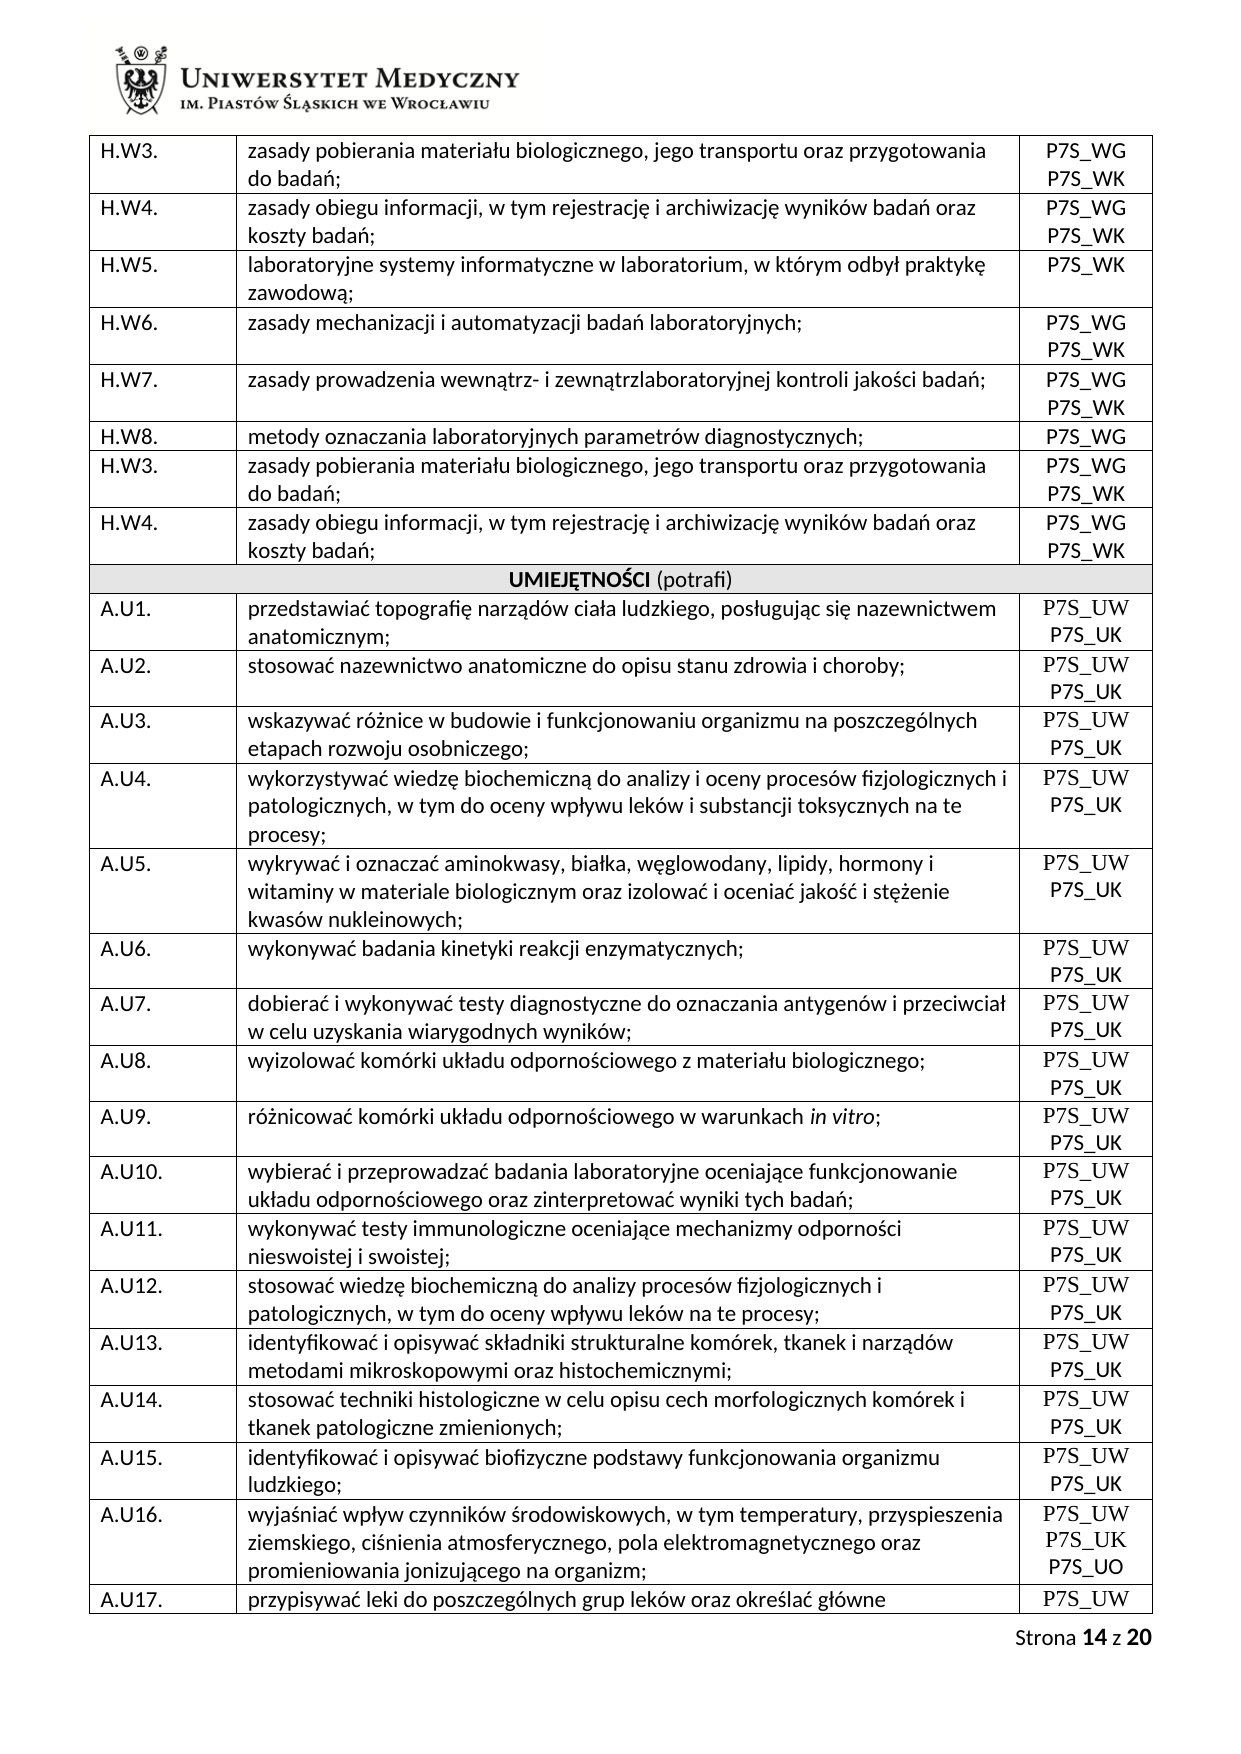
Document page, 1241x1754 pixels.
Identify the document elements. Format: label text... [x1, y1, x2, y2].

table_cell H.W5. [90, 251, 236, 307]
table_cell zasady pobierania materiału biologicznego, jego transportu oraz przygotowania do badań; [237, 451, 1019, 507]
table_cell P7S_UW P7S_UK P7S_UO [1020, 1500, 1152, 1584]
table_cell H.W3. [90, 451, 236, 507]
table_cell P7S_UW P7S_UK [1020, 934, 1152, 988]
table_cell P7S_WG P7S_WK [1020, 194, 1152, 249]
table_cell A.U16. [90, 1500, 236, 1584]
table_cell A.U7. [90, 989, 236, 1045]
table_cell zasady obiegu informacji, w tym rejestrację i archiwizację wyników badań oraz koszty badań; [237, 194, 1019, 249]
table_cell H.W3. [90, 136, 236, 192]
table_cell P7S_WK [1020, 251, 1152, 307]
table_cell P7S_UW P7S_UK [1020, 651, 1152, 706]
table_cell dobierać i wykonywać testy diagnostyczne do oznaczania antygenów i przeciwciał w celu uzyskania wiarygodnych wyników; [237, 989, 1019, 1045]
table_cell H.W8. [90, 422, 236, 450]
table_cell H.W4. [90, 508, 236, 564]
table_cell P7S_WG P7S_WK [1020, 451, 1152, 507]
table_cell A.U8. [90, 1046, 236, 1101]
table_cell stosować wiedzę biochemiczną do analizy procesów fizjologicznych i patologicznych, w tym do oceny wpływu leków na te procesy; [237, 1271, 1019, 1327]
table_cell P7S_UW P7S_UK [1020, 849, 1152, 933]
table_cell A.U13. [90, 1329, 236, 1384]
table_cell A.U11. [90, 1214, 236, 1270]
table_cell wybierać i przeprowadzać badania laboratoryjne oceniające funkcjonowanie układu odpornościowego oraz zinterpretować wyniki tych badań; [237, 1157, 1019, 1213]
table_cell P7S_WG P7S_WK [1020, 136, 1152, 192]
table_cell P7S_UW P7S_UK [1020, 1102, 1152, 1156]
table_cell P7S_UW P7S_UK [1020, 1046, 1152, 1101]
table_cell wyizolować komórki układu odpornościowego z materiału biologicznego; [237, 1046, 1019, 1101]
table_cell P7S_UW P7S_UK [1020, 1329, 1152, 1384]
table_cell H.W7. [90, 365, 236, 421]
table_cell P7S_UW P7S_UK [1020, 764, 1152, 848]
table_cell przedstawiać topografię narządów ciała ludzkiego, posługując się nazewnictwem anatomicznym; [237, 594, 1019, 650]
table_cell P7S_UW P7S_UK [1020, 989, 1152, 1045]
table_cell P7S_UW P7S_UK [1020, 1443, 1152, 1499]
table_cell A.U1. [90, 594, 236, 650]
table_cell identyfikować i opisywać składniki strukturalne komórek, tkanek i narządów metodami mikroskopowymi oraz histochemicznymi; [237, 1329, 1019, 1384]
table_cell różnicować komórki układu odpornościowego w warunkach in vitro; [237, 1102, 1019, 1156]
table_cell laboratoryjne systemy informatyczne w laboratorium, w którym odbył praktykę zawodową; [237, 251, 1019, 307]
table_cell A.U17. [90, 1585, 236, 1613]
table_cell P7S_WG P7S_WK [1020, 308, 1152, 364]
table_cell P7S_UW P7S_UK [1020, 1386, 1152, 1442]
table_cell wyjaśniać wpływ czynników środowiskowych, w tym temperatury, przyspieszenia ziemskiego, ciśnienia atmosferycznego, pola elektromagnetycznego oraz promieniowania jonizującego na organizm; [237, 1500, 1019, 1584]
table_cell stosować nazewnictwo anatomiczne do opisu stanu zdrowia i choroby; [237, 651, 1019, 706]
table_cell A.U15. [90, 1443, 236, 1499]
table_cell P7S_UW P7S_UK [1020, 1157, 1152, 1213]
table_cell A.U14. [90, 1386, 236, 1442]
table_cell P7S_WG [1020, 422, 1152, 450]
table_cell wykrywać i oznaczać aminokwasy, białka, węglowodany, lipidy, hormony i witaminy w materiale biologicznym oraz izolować i oceniać jakość i stężenie kwasów nukleinowych; [237, 849, 1019, 933]
table_cell P7S_UW P7S_UK [1020, 707, 1152, 763]
table_cell A.U12. [90, 1271, 236, 1327]
table_cell zasady prowadzenia wewnątrz- i zewnątrzlaboratoryjnej kontroli jakości badań; [237, 365, 1019, 421]
table_cell H.W4. [90, 194, 236, 249]
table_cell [237, 1585, 1019, 1613]
table_cell A.U10. [90, 1157, 236, 1213]
table_cell wykonywać badania kinetyki reakcji enzymatycznych; [237, 934, 1019, 988]
table_cell P7S_UW P7S_UK [1020, 1585, 1152, 1613]
table_cell A.U9. [90, 1102, 236, 1156]
table_cell P7S_WG P7S_WK [1020, 365, 1152, 421]
table_cell zasady pobierania materiału biologicznego, jego transportu oraz przygotowania do badań; [237, 136, 1019, 192]
table_cell identyfikować i opisywać biofizyczne podstawy funkcjonowania organizmu ludzkiego; [237, 1443, 1019, 1499]
table_cell UMIEJĘTNOŚCI (potrafi) [90, 565, 1152, 593]
table_cell P7S_UW P7S_UK [1020, 1271, 1152, 1327]
table_cell stosować techniki histologiczne w celu opisu cech morfologicznych komórek i tkanek patologiczne zmienionych; [237, 1386, 1019, 1442]
table_cell A.U4. [90, 764, 236, 848]
table_cell zasady obiegu informacji, w tym rejestrację i archiwizację wyników badań oraz koszty badań; [237, 508, 1019, 564]
table_cell wykonywać testy immunologiczne oceniające mechanizmy odporności nieswoistej i swoistej; [237, 1214, 1019, 1270]
table_cell P7S_UW P7S_UK [1020, 594, 1152, 650]
table_cell zasady mechanizacji i automatyzacji badań laboratoryjnych; [237, 308, 1019, 364]
table_cell A.U2. [90, 651, 236, 706]
table_cell A.U3. [90, 707, 236, 763]
table_cell metody oznaczania laboratoryjnych parametrów diagnostycznych; [237, 422, 1019, 450]
table_cell wskazywać różnice w budowie i funkcjonowaniu organizmu na poszczególnych etapach rozwoju osobniczego; [237, 707, 1019, 763]
table_cell A.U6. [90, 934, 236, 988]
table_cell H.W6. [90, 308, 236, 364]
table_cell wykorzystywać wiedzę biochemiczną do analizy i oceny procesów fizjologicznych i patologicznych, w tym do oceny wpływu leków i substancji toksycznych na te procesy; [237, 764, 1019, 848]
table_cell P7S_WG P7S_WK [1020, 508, 1152, 564]
picture [87, 18, 546, 142]
table_cell P7S_UW P7S_UK [1020, 1214, 1152, 1270]
table_cell A.U5. [90, 849, 236, 933]
